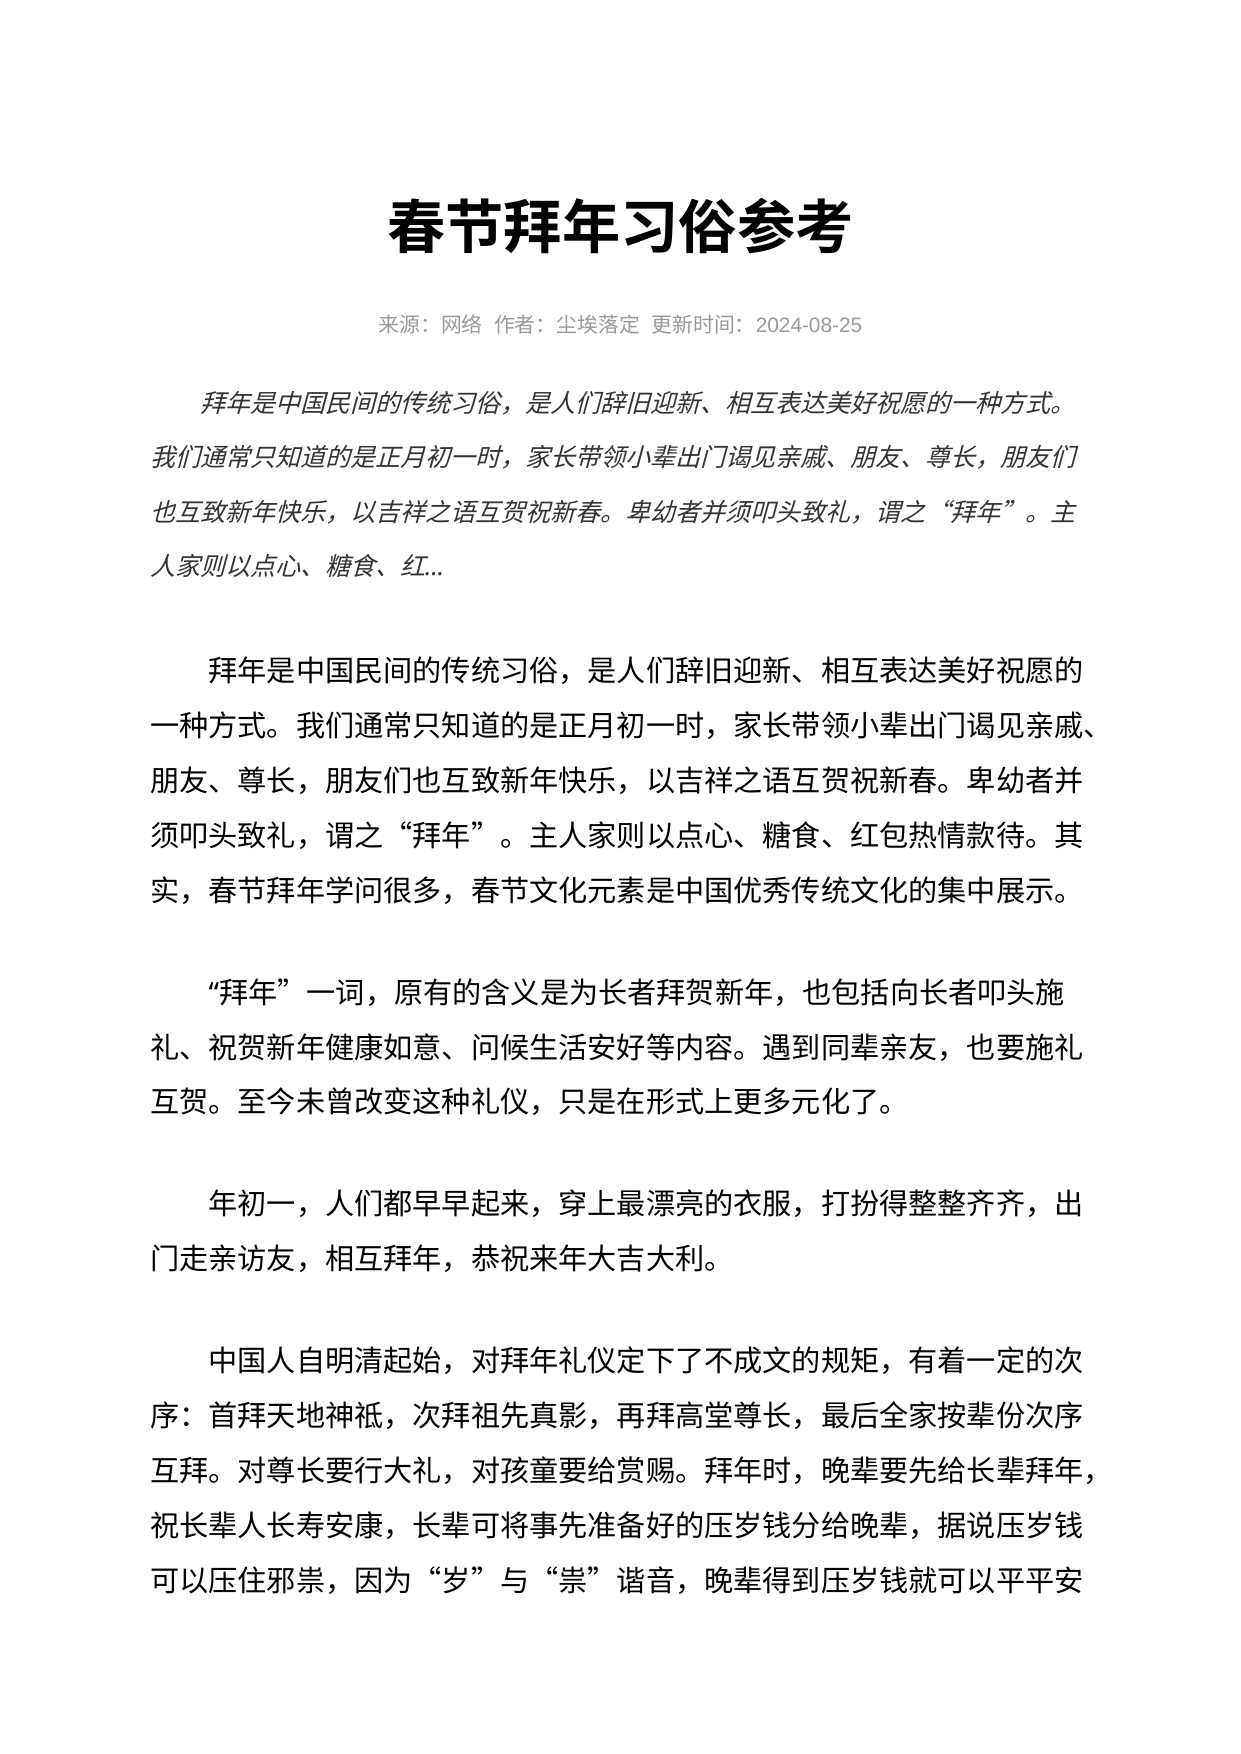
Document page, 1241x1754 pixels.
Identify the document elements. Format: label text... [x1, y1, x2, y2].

text “拜年”一词，原有的含义是为长者拜贺新年，也包括向长者叩头施礼、祝贺新年健康如意、问候生活安好等内容。遇到同辈亲友，也要施礼互贺。至今未曾改变这种礼仪，只是在形式上更多元化了。 [150, 969, 1090, 1121]
text 年初一，人们都早早起来，穿上最漂亮的衣服，打扮得整整齐齐，出门走亲访友，相互拜年，恭祝来年大吉大利。 [150, 1181, 1090, 1278]
subtitle 春节拜年习俗参考 [150, 181, 1090, 266]
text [150, 1337, 1090, 1599]
text 拜年是中国民间的传统习俗，是人们辞旧迎新、相互表达美好祝愿的一种方式。我们通常只知道的是正月初一时，家长带领小辈出门谒见亲戚、朋友、尊长，朋友们也互致新年快乐，以吉祥之语互贺祝新春。卑幼者并须叩头致礼，谓之“拜年”。主人家则以点心、糖食、红... [150, 383, 1090, 583]
text 拜年是中国民间的传统习俗，是人们辞旧迎新、相互表达美好祝愿的一种方式。我们通常只知道的是正月初一时，家长带领小辈出门谒见亲戚、朋友、尊长，朋友们也互致新年快乐，以吉祥之语互贺祝新春。卑幼者并须叩头致礼，谓之“拜年”。主人家则以点心、糖食、红包热情款待。其实，春节拜年学问很多，春节文化元素是中国优秀传统文化的集中展示。 [150, 648, 1090, 910]
text 来源：网络 作者：尘埃落定 更新时间：2024-08-25 [150, 313, 1090, 337]
